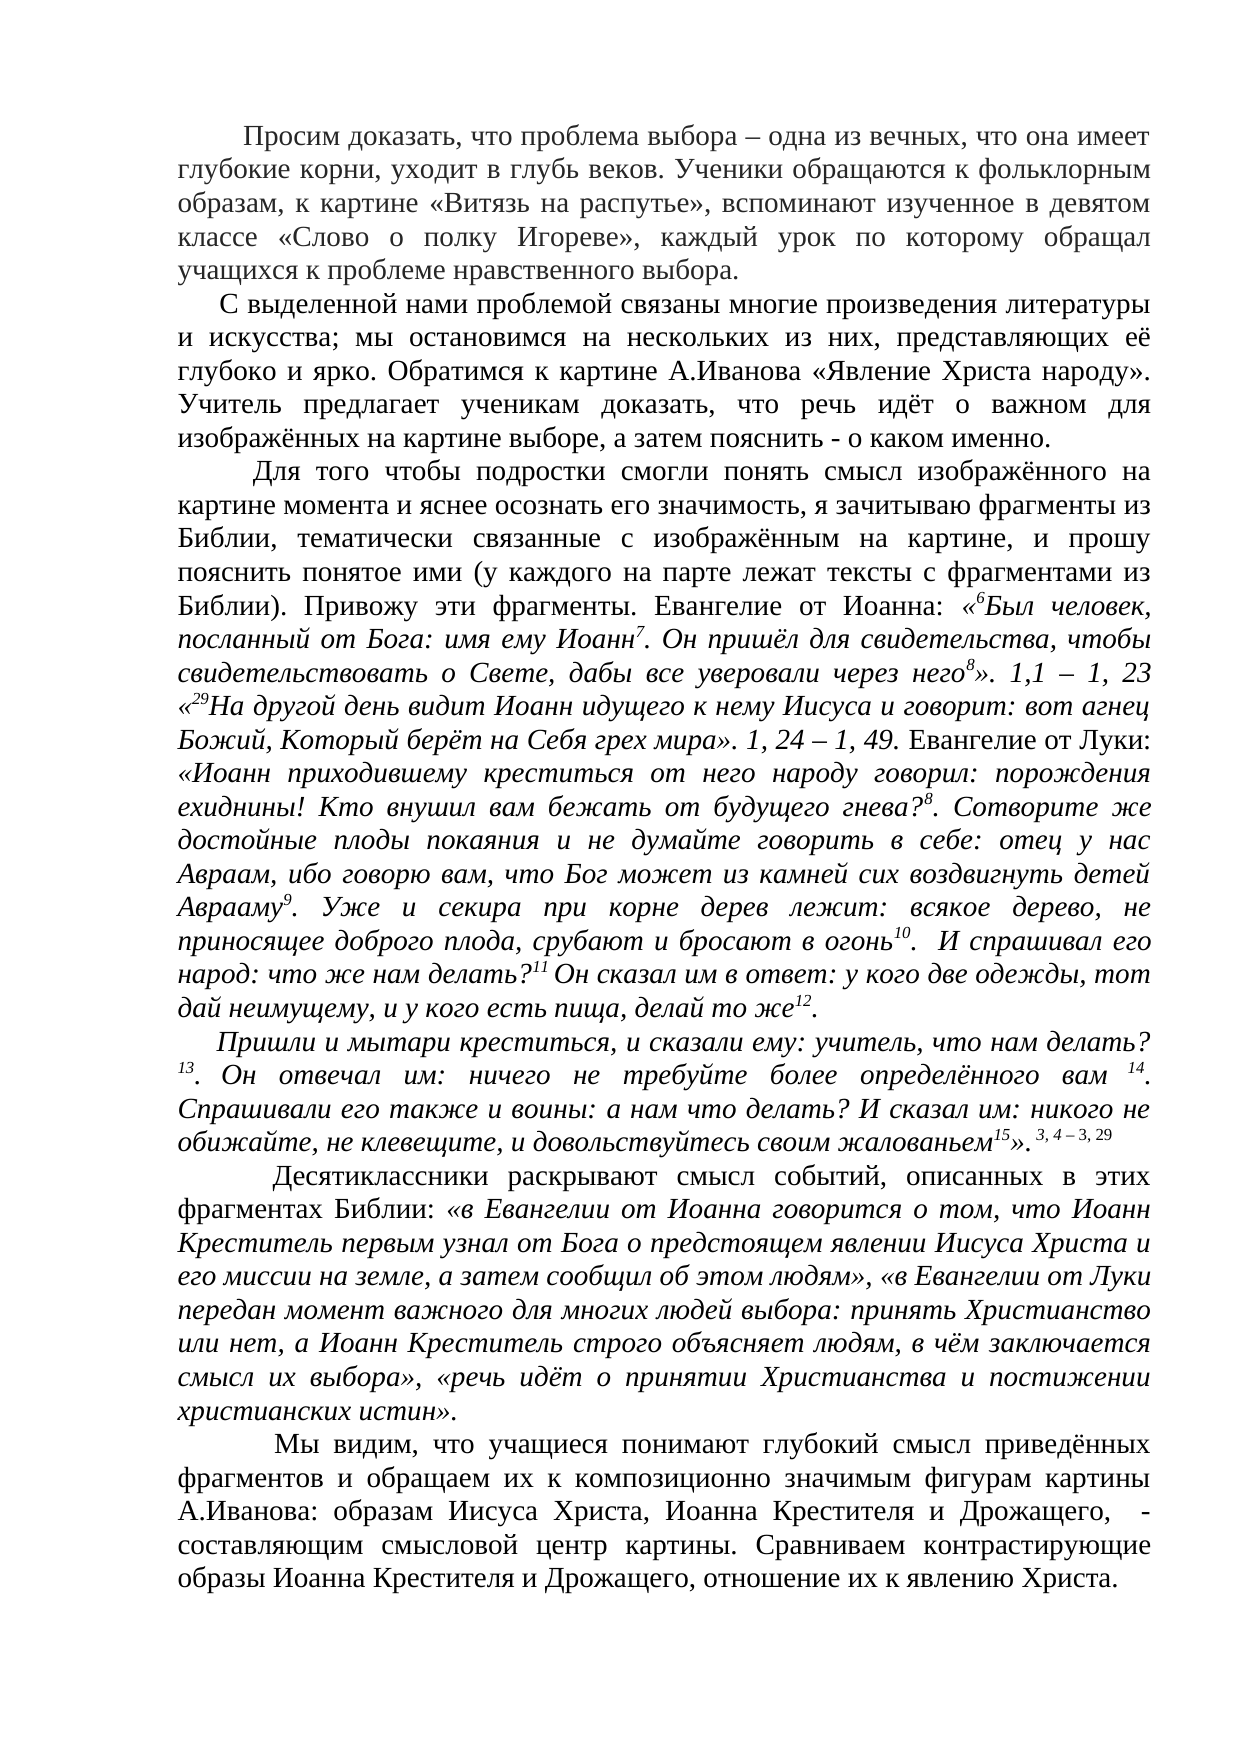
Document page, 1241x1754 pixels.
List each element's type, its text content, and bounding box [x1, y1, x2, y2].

text Мы видим, что учащиеся понимают глубокий смысл приведённых фрагментов и обращаем их к композиционно значимым фигурам картины А.Иванова: образам Иисуса Христа, Иоанна Крестителя и Дрожащего, - составляющим смысловой центр картины. Сравниваем контрастирующие образы Иоанна Крестителя и Дрожащего, отношение их к явлению Христа. [177, 1426, 1152, 1594]
text Пришли и мытари креститься, и сказали ему: учитель, что нам делать? 13. Он отвечал им: ничего не требуйте более определённого вам 14. Спрашивали его также и воины: а нам что делать? И сказал им: никого не обижайте, не клевещите, и довольствуйтесь своим жалованьем15». 3, 4 – 3, 29 [177, 1024, 1152, 1158]
text Десятиклассники раскрывают смысл событий, описанных в этих фрагментах Библии: «в Евангелии от Иоанна говорится о том, что Иоанн Креститель первым узнал от Бога о предстоящем явлении Иисуса Христа и его миссии на земле, а затем сообщил об этом людям», «в Евангелии от Луки передан момент важного для многих людей выбора: принять Христианство или нет, а Иоанн Креститель строго объясняет людям, в чём заключается смысл их выбора», «речь идёт о принятии Христианства и постижении христианских истин». [177, 1158, 1152, 1426]
text Просим доказать, что проблема выбора – одна из вечных, что она имеет глубокие корни, уходит в глубь веков. Ученики обращаются к фольклорным образам, к картине «Витязь на распутье», вспоминают изученное в девятом классе «Слово о полку Игореве», каждый урок по которому обращал учащихся к проблеме нравственного выбора. [177, 118, 1152, 286]
text Для того чтобы подростки смогли понять смысл изображённого на картине момента и яснее осознать его значимость, я зачитываю фрагменты из Библии, тематически связанные с изображённым на картине, и прошу пояснить понятое ими (у каждого на парте лежат тексты с фрагментами из Библии). Привожу эти фрагменты. Евангелие от Иоанна: «6Был человек, посланный от Бога: имя ему Иоанн7. Он пришёл для свидетельства, чтобы свидетельствовать о Свете, дабы все уверовали через него8». 1,1 – 1, 23 «29На другой день видит Иоанн идущего к нему Иисуса и говорит: вот агнец Божий, Который берёт на Себя грех мира». 1, 24 – 1, 49. Евангелие от Луки: «Иоанн приходившему креститься от него народу говорил: порождения ехиднины! Кто внушил вам бежать от будущего гнева?8. Сотворите же достойные плоды покаяния и не думайте говорить в себе: отец у нас Авраам, ибо говорю вам, что Бог может из камней сих воздвигнуть детей Аврааму9. Уже и секира при корне дерев лежит: всякое дерево, не приносящее доброго плода, срубают и бросают в огонь10. И спрашивал его народ: что же нам делать?11 Он сказал им в ответ: у кого две одежды, тот дай неимущему, и у кого есть пища, делай то же12. [177, 453, 1152, 1024]
text С выделенной нами проблемой связаны многие произведения литературы и искусства; мы остановимся на нескольких из них, представляющих её глубоко и ярко. Обратимся к картине А.Иванова «Явление Христа народу». Учитель предлагает ученикам доказать, что речь идёт о важном для изображённых на картине выборе, а затем пояснить - о каком именно. [177, 286, 1152, 453]
